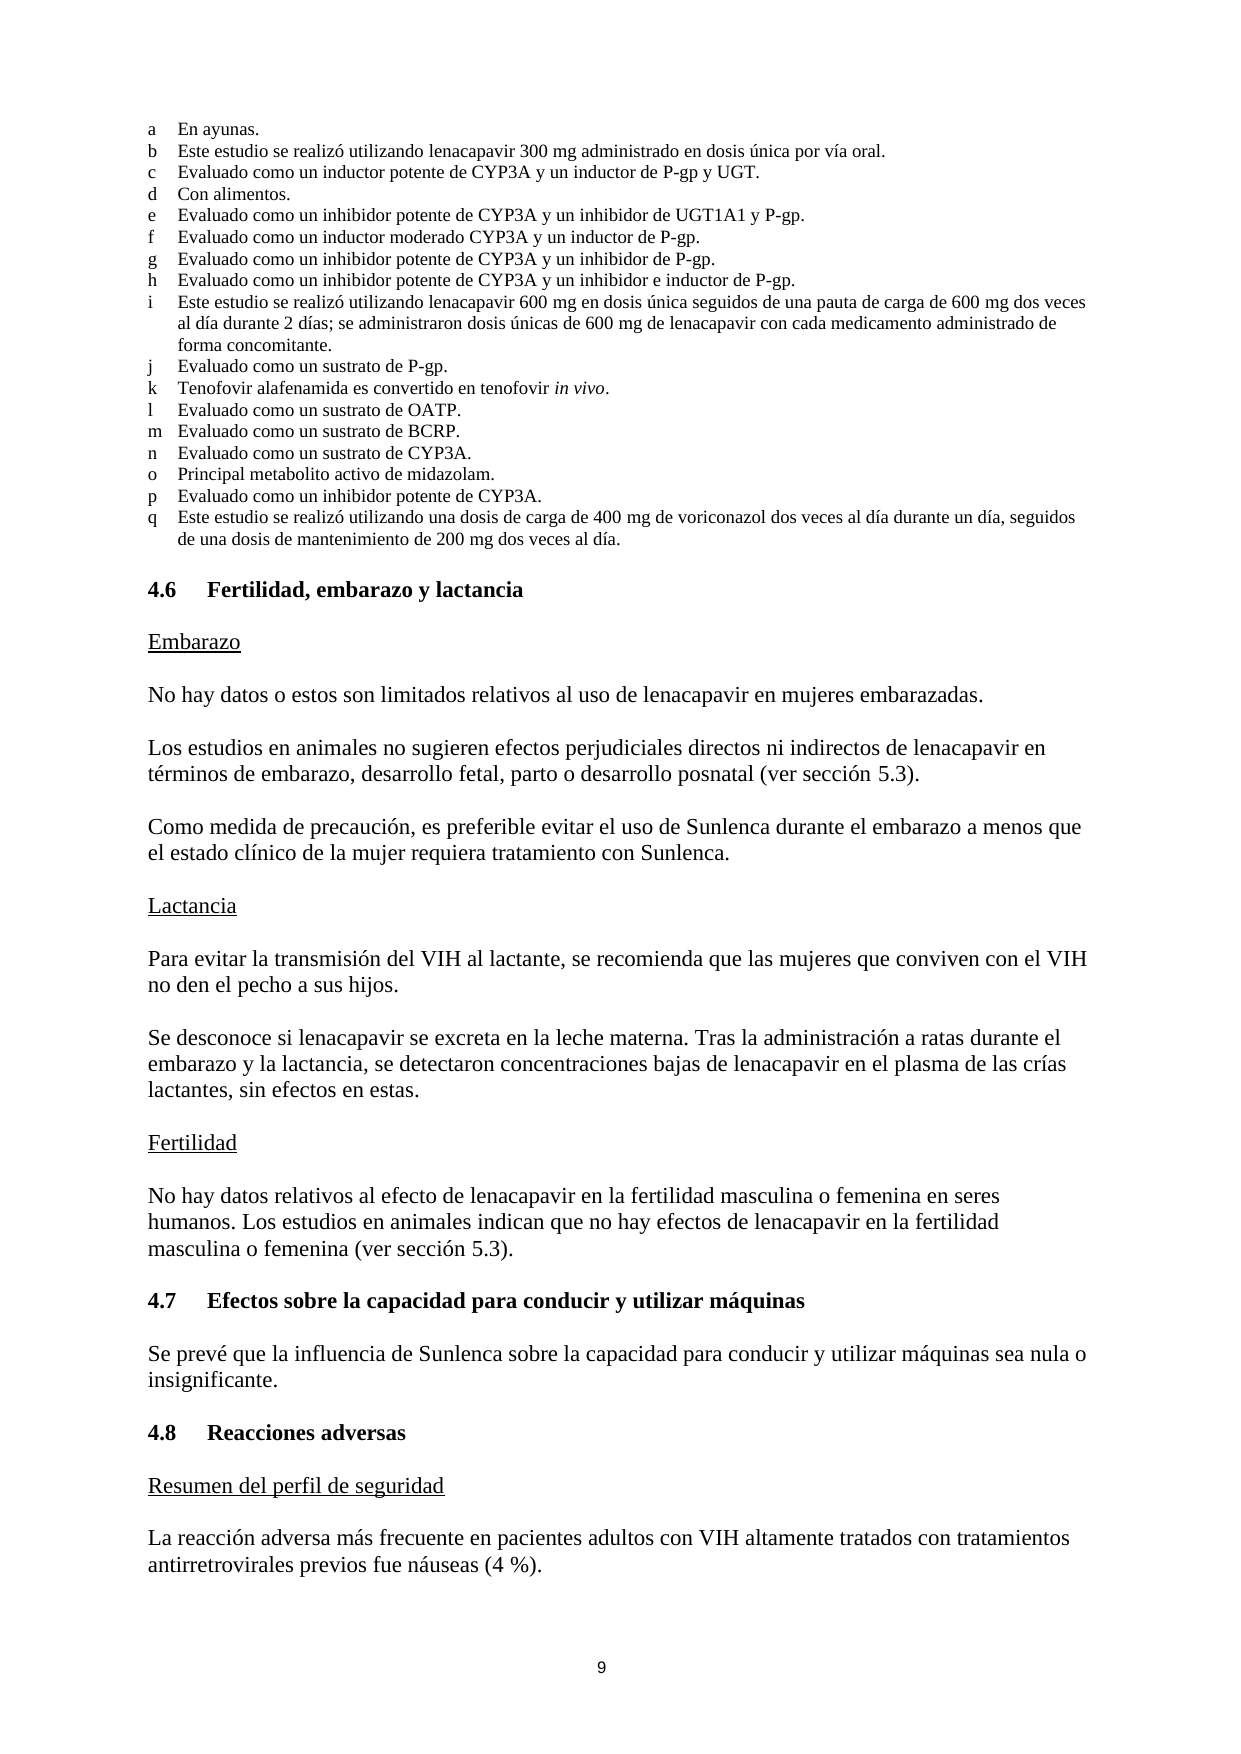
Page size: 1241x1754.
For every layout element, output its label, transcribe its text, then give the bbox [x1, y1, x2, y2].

list Principal metabolito activo de midazolam. [148, 463, 1092, 485]
text No hay datos relativos al efecto de lenacapavir en la fertilidad masculina o femenina en seres humanos. Los estudios en animales indican que no hay efectos de lenacapavir en la fertilidad masculina o femenina (ver sección 5.3). [148, 1182, 1092, 1261]
text Como medida de precaución, es preferible evitar el uso de Sunlenca durante el embarazo a menos que el estado clínico de la mujer requiera tratamiento con Sunlenca. [148, 813, 1092, 866]
list Este estudio se realizó utilizando lenacapavir 300 mg administrado en dosis única por vía oral. [148, 140, 1092, 161]
list Tenofovir alafenamida es convertido en tenofovir in vivo. [148, 377, 1092, 398]
text 4.7 Efectos sobre la capacidad para conducir y utilizar máquinas [148, 1287, 1092, 1314]
text 4.8 Reacciones adversas [148, 1419, 1092, 1445]
list Evaluado como un inhibidor potente de CYP3A y un inhibidor de P-gp. [148, 247, 1092, 269]
text No hay datos o estos son limitados relativos al uso de lenacapavir en mujeres embarazadas. [148, 681, 1092, 707]
list Evaluado como un sustrato de BCRP. [148, 420, 1092, 442]
text Se desconoce si lenacapavir se excreta en la leche materna. Tras la administración a ratas durante el embarazo y la lactancia, se detectaron concentraciones bajas de lenacapavir en el plasma de las crías lactantes, sin efectos en estas. [148, 1024, 1092, 1103]
list Evaluado como un sustrato de CYP3A. [148, 442, 1092, 463]
list Con alimentos. [148, 183, 1092, 204]
text Para evitar la transmisión del VIH al lactante, se recomienda que las mujeres que conviven con el VIH no den el pecho a sus hijos. [148, 945, 1092, 997]
list Evaluado como un inhibidor potente de CYP3A y un inhibidor e inductor de P-gp. [148, 269, 1092, 291]
text La reacción adversa más frecuente en pacientes adultos con VIH altamente tratados con tratamientos antirretrovirales previos fue náuseas (4 %). [148, 1524, 1092, 1577]
list En ayunas. [148, 118, 1092, 140]
list Evaluado como un inhibidor potente de CYP3A y un inhibidor de UGT1A1 y P-gp. [148, 204, 1092, 226]
text Lactancia [148, 892, 1092, 918]
text Los estudios en animales no sugieren efectos perjudiciales directos ni indirectos de lenacapavir en términos de embarazo, desarrollo fetal, parto o desarrollo posnatal (ver sección 5.3). [148, 734, 1092, 787]
text Se prevé que la influencia de Sunlenca sobre la capacidad para conducir y utilizar máquinas sea nula o insignificante. [148, 1340, 1092, 1393]
text Embarazo [148, 628, 1092, 655]
list Evaluado como un sustrato de OATP. [148, 398, 1092, 420]
list Evaluado como un sustrato de P-gp. [148, 355, 1092, 377]
list Evaluado como un inductor potente de CYP3A y un inductor de P-gp y UGT. [148, 161, 1092, 183]
list Este estudio se realizó utilizando una dosis de carga de 400 mg de voriconazol dos veces al día durante un día, seguidos de una dosis de mantenimiento de 200 mg dos veces al día. [148, 506, 1092, 549]
text 4.6 Fertilidad, embarazo y lactancia [148, 576, 1092, 602]
list Evaluado como un inhibidor potente de CYP3A. [148, 485, 1092, 506]
list Este estudio se realizó utilizando lenacapavir 600 mg en dosis única seguidos de una pauta de carga de 600 mg dos veces al día durante 2 días; se administraron dosis únicas de 600 mg de lenacapavir con cada medicamento administrado de forma concomitante. [148, 291, 1092, 355]
list Evaluado como un inductor moderado CYP3A y un inductor de P-gp. [148, 226, 1092, 247]
text Fertilidad [148, 1129, 1092, 1156]
text Resumen del perfil de seguridad [148, 1472, 1092, 1498]
